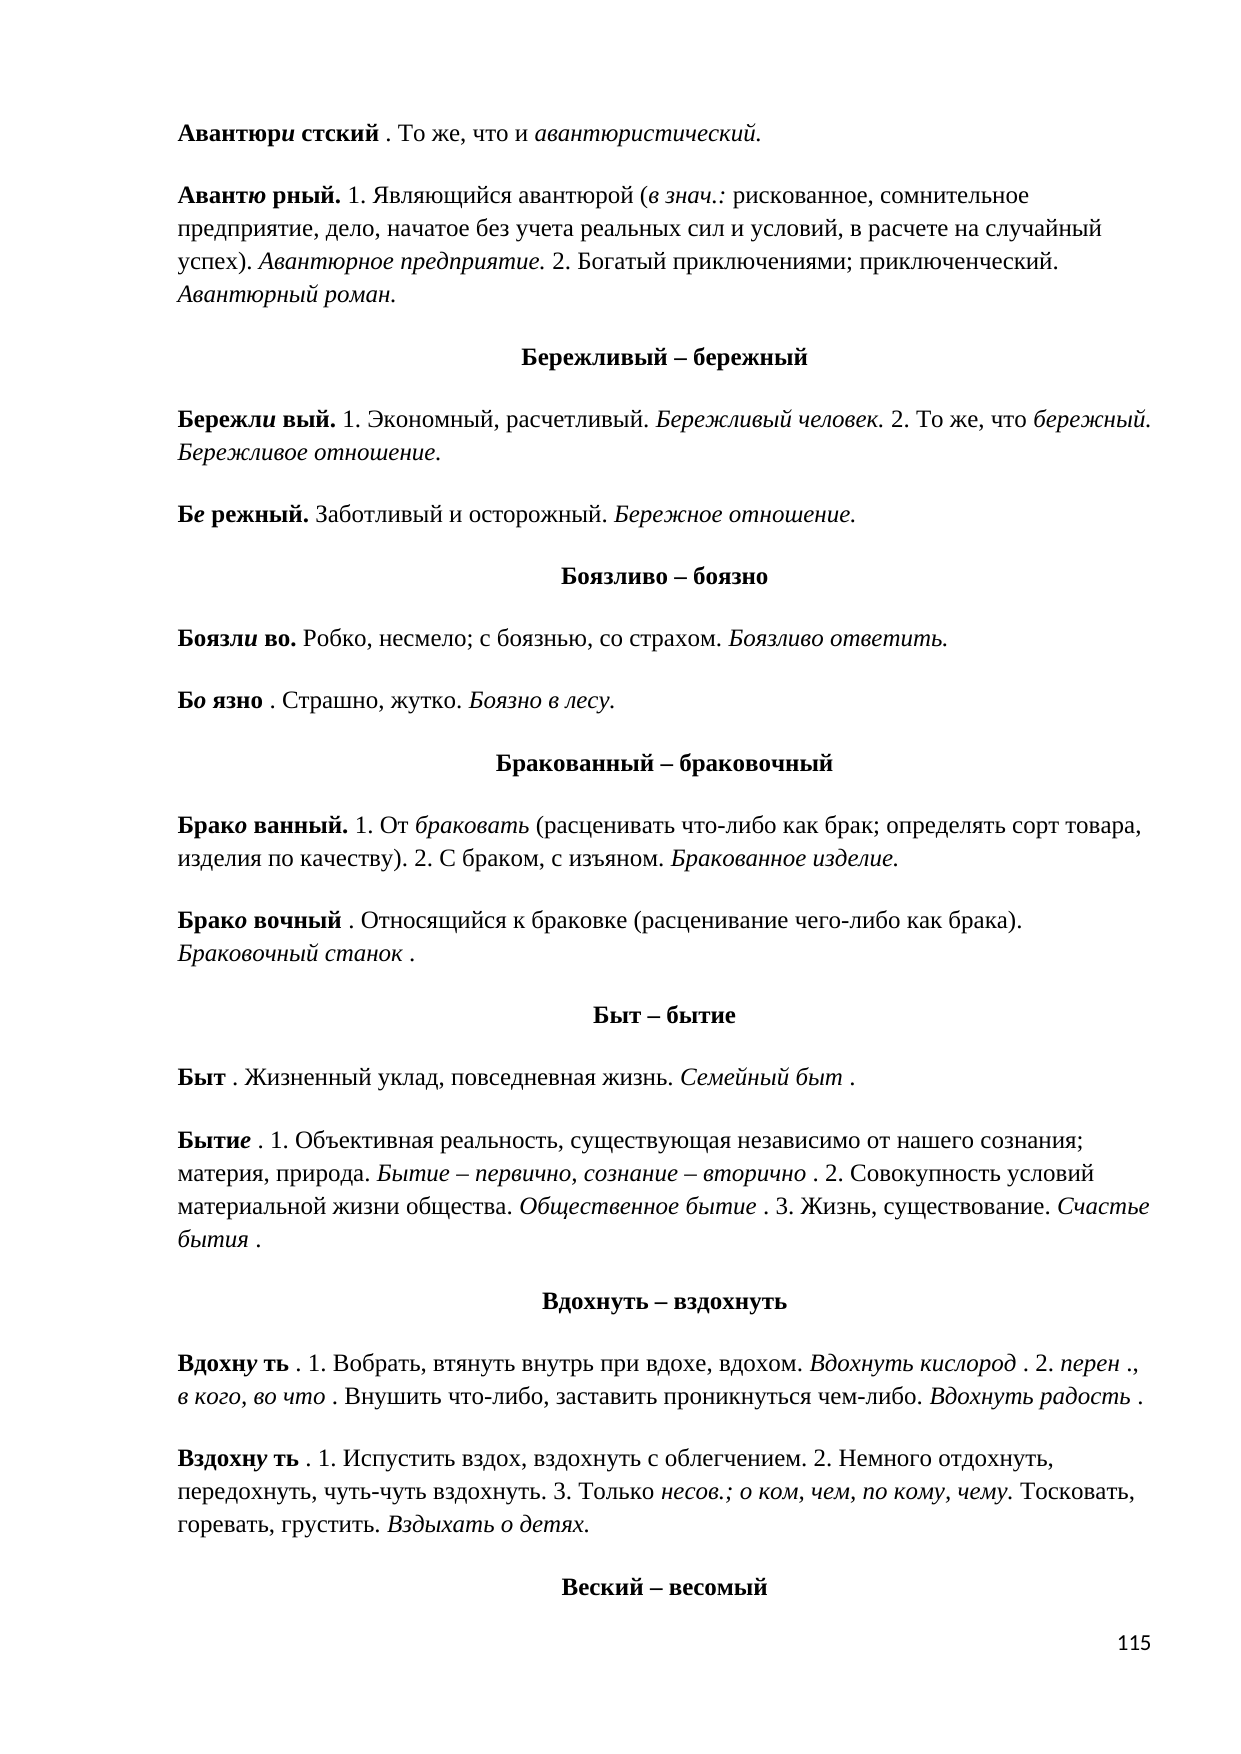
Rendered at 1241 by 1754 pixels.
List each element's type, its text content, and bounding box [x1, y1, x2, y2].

text Брако вочный . Относящийся к браковке (расценивание чего-либо как брака). Браковочный станок . [177, 905, 1152, 967]
text Вздохну ть . 1. Испустить вздох, вздохнуть с облегчением. 2. Немного отдохнуть, передохнуть, чуть-чуть вздохнуть. 3. Только несов.; о ком, чем, по кому, чему. Тосковать, горевать, грустить. Вздыхать о детях. [177, 1443, 1152, 1538]
text Боязливо – боязно [177, 561, 1152, 590]
text Бо язно . Страшно, жутко. Боязно в лесу. [177, 686, 1152, 714]
text Бракованный – браковочный [177, 748, 1152, 776]
text Быт – бытие [177, 1000, 1152, 1029]
text Быт . Жизненный уклад, повседневная жизнь. Семейный быт . [177, 1062, 1152, 1091]
text Бе режный. Заботливый и осторожный. Бережное отношение. [177, 499, 1152, 528]
text Брако ванный. 1. От браковать (расценивать что-либо как брак; определять сорт товара, изделия по качеству). 2. С браком, с изъяном. Бракованное изделие. [177, 810, 1152, 872]
text Боязли во. Робко, несмело; с боязнью, со страхом. Боязливо ответить. [177, 623, 1152, 652]
text Авантю рный. 1. Являющийся авантюрой (в знач.: рискованное, сомнительное предприятие, дело, начатое без учета реальных сил и условий, в расчете на случайный успех). Авантюрное предприятие. 2. Богатый приключениями; приключенческий. Авантюрный роман. [177, 180, 1152, 308]
text Веский – весомый [177, 1572, 1152, 1600]
text Бытие . 1. Объективная реальность, существующая независимо от нашего сознания; материя, природа. Бытие – первично, сознание – вторично . 2. Совокупность условий материальной жизни общества. Общественное бытие . 3. Жизнь, существование. Счастье бытия . [177, 1125, 1152, 1252]
text Вдохну ть . 1. Вобрать, втянуть внутрь при вдохе, вдохом. Вдохнуть кислород . 2. перен ., в кого, во что . Внушить что-либо, заставить проникнуться чем-либо. Вдохнуть радость . [177, 1348, 1152, 1410]
text Бережливый – бережный [177, 342, 1152, 370]
text Бережли вый. 1. Экономный, расчетливый. Бережливый человек. 2. То же, что бережный. Бережливое отношение. [177, 404, 1152, 466]
text Вдохнуть – вздохнуть [177, 1286, 1152, 1315]
text Авантюри стский . То же, что и авантюристический. [177, 118, 1152, 147]
